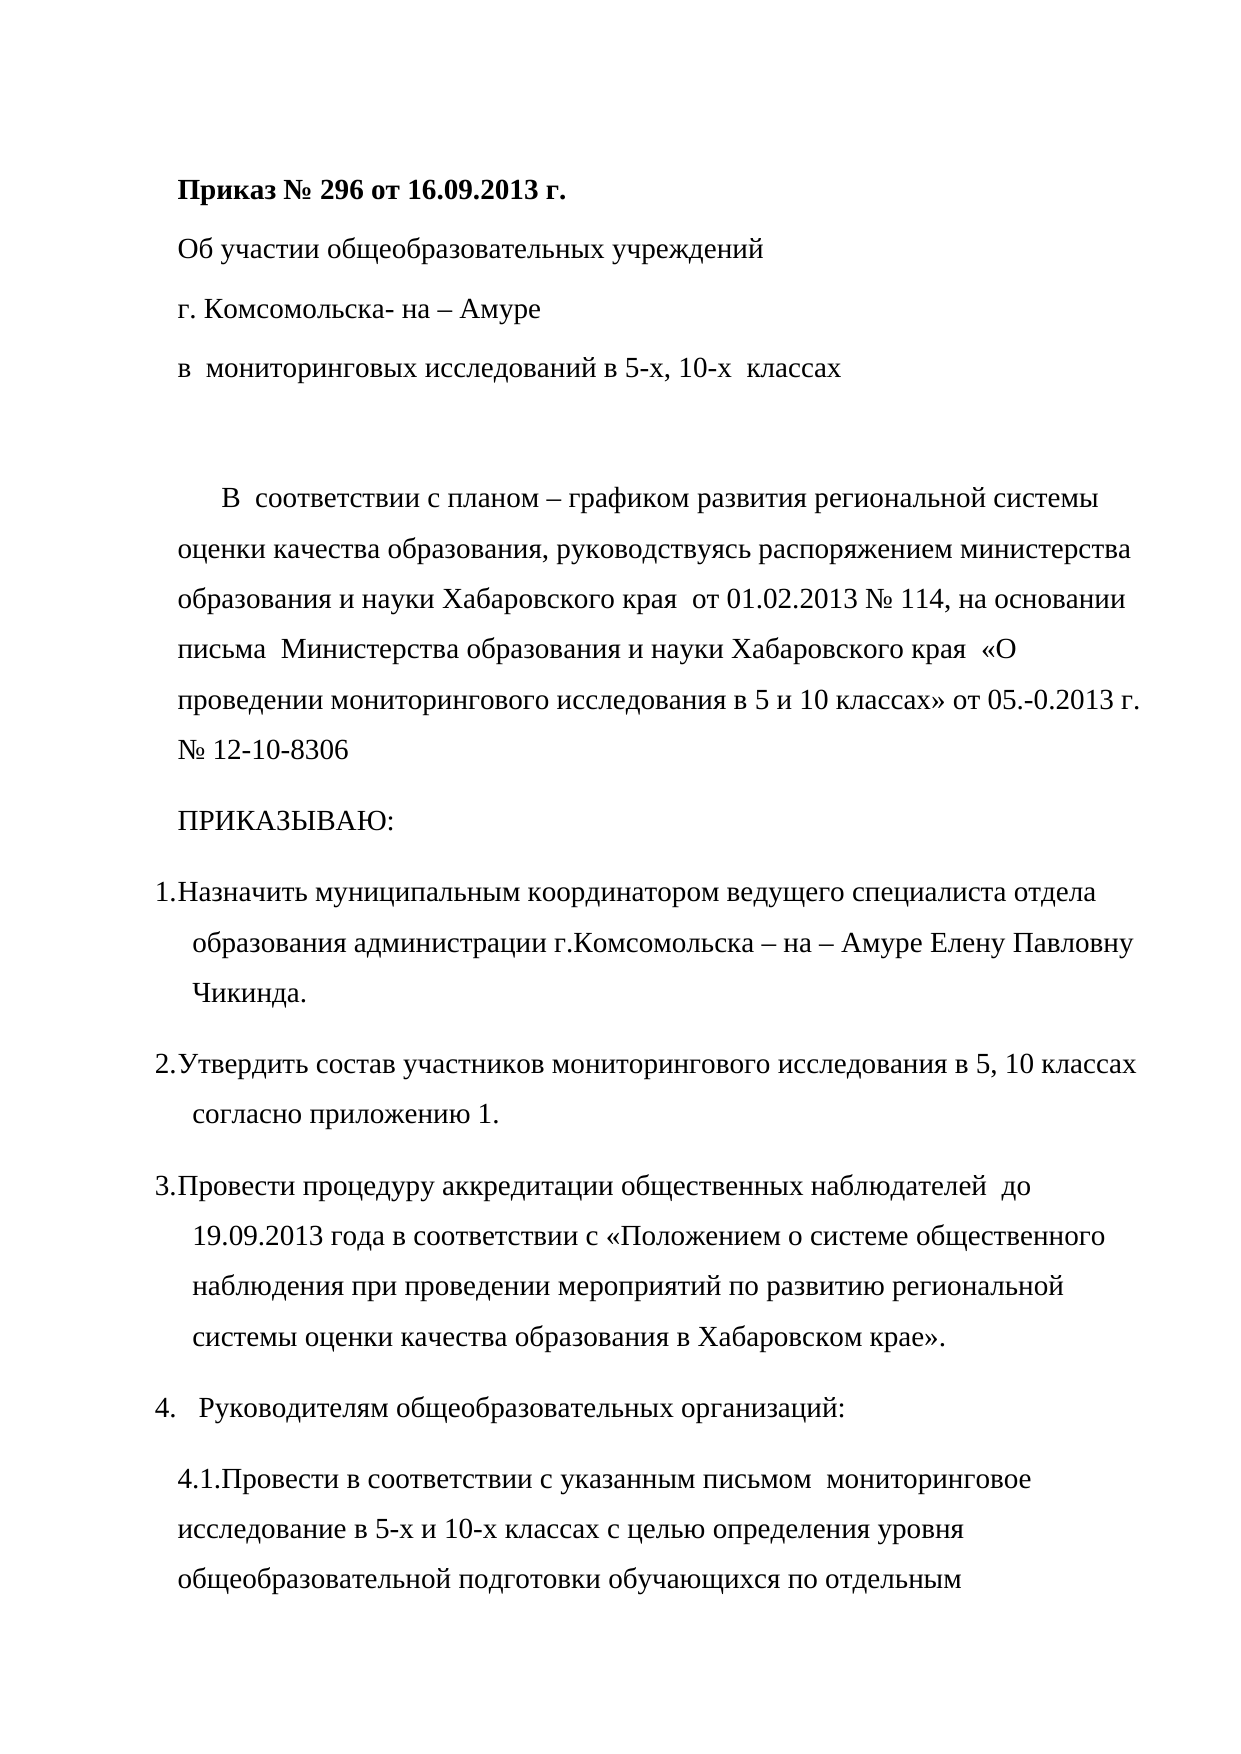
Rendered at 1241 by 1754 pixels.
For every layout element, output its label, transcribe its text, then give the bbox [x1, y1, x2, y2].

list Назначить муниципальным координатором ведущего специалиста отдела образования администрации г.Комсомольска – на – Амуре Елену Павловну Чикинда. [154, 874, 1152, 1009]
text г. Комсомольска- на – Амуре [177, 291, 1152, 324]
text Об участии общеобразовательных учреждений [177, 231, 1152, 265]
text 4. Руководителям общеобразовательных организаций: [154, 1390, 1152, 1423]
text в мониторинговых исследований в 5-х, 10-х классах [177, 350, 1152, 384]
text Приказ № 296 от 16.09.2013 г. [177, 172, 1152, 206]
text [177, 1461, 1152, 1595]
list Провести процедуру аккредитации общественных наблюдателей до 19.09.2013 года в соответствии с «Положением о системе общественного наблюдения при проведении мероприятий по развитию региональной системы оценки качества образования в Хабаровском крае». [154, 1168, 1152, 1352]
text ПРИКАЗЫВАЮ: [177, 803, 1152, 837]
list Утвердить состав участников мониторингового исследования в 5, 10 классах согласно приложению 1. [154, 1046, 1152, 1130]
text В соответствии с планом – графиком развития региональной системы оценки качества образования, руководствуясь распоряжением министерства образования и науки Хабаровского края от 01.02.2013 № 114, на основании письма Министерства образования и науки Хабаровского края «О проведении мониторингового исследования в 5 и 10 классах» от 05.-0.2013 г. № 12-10-8306 [177, 481, 1152, 766]
